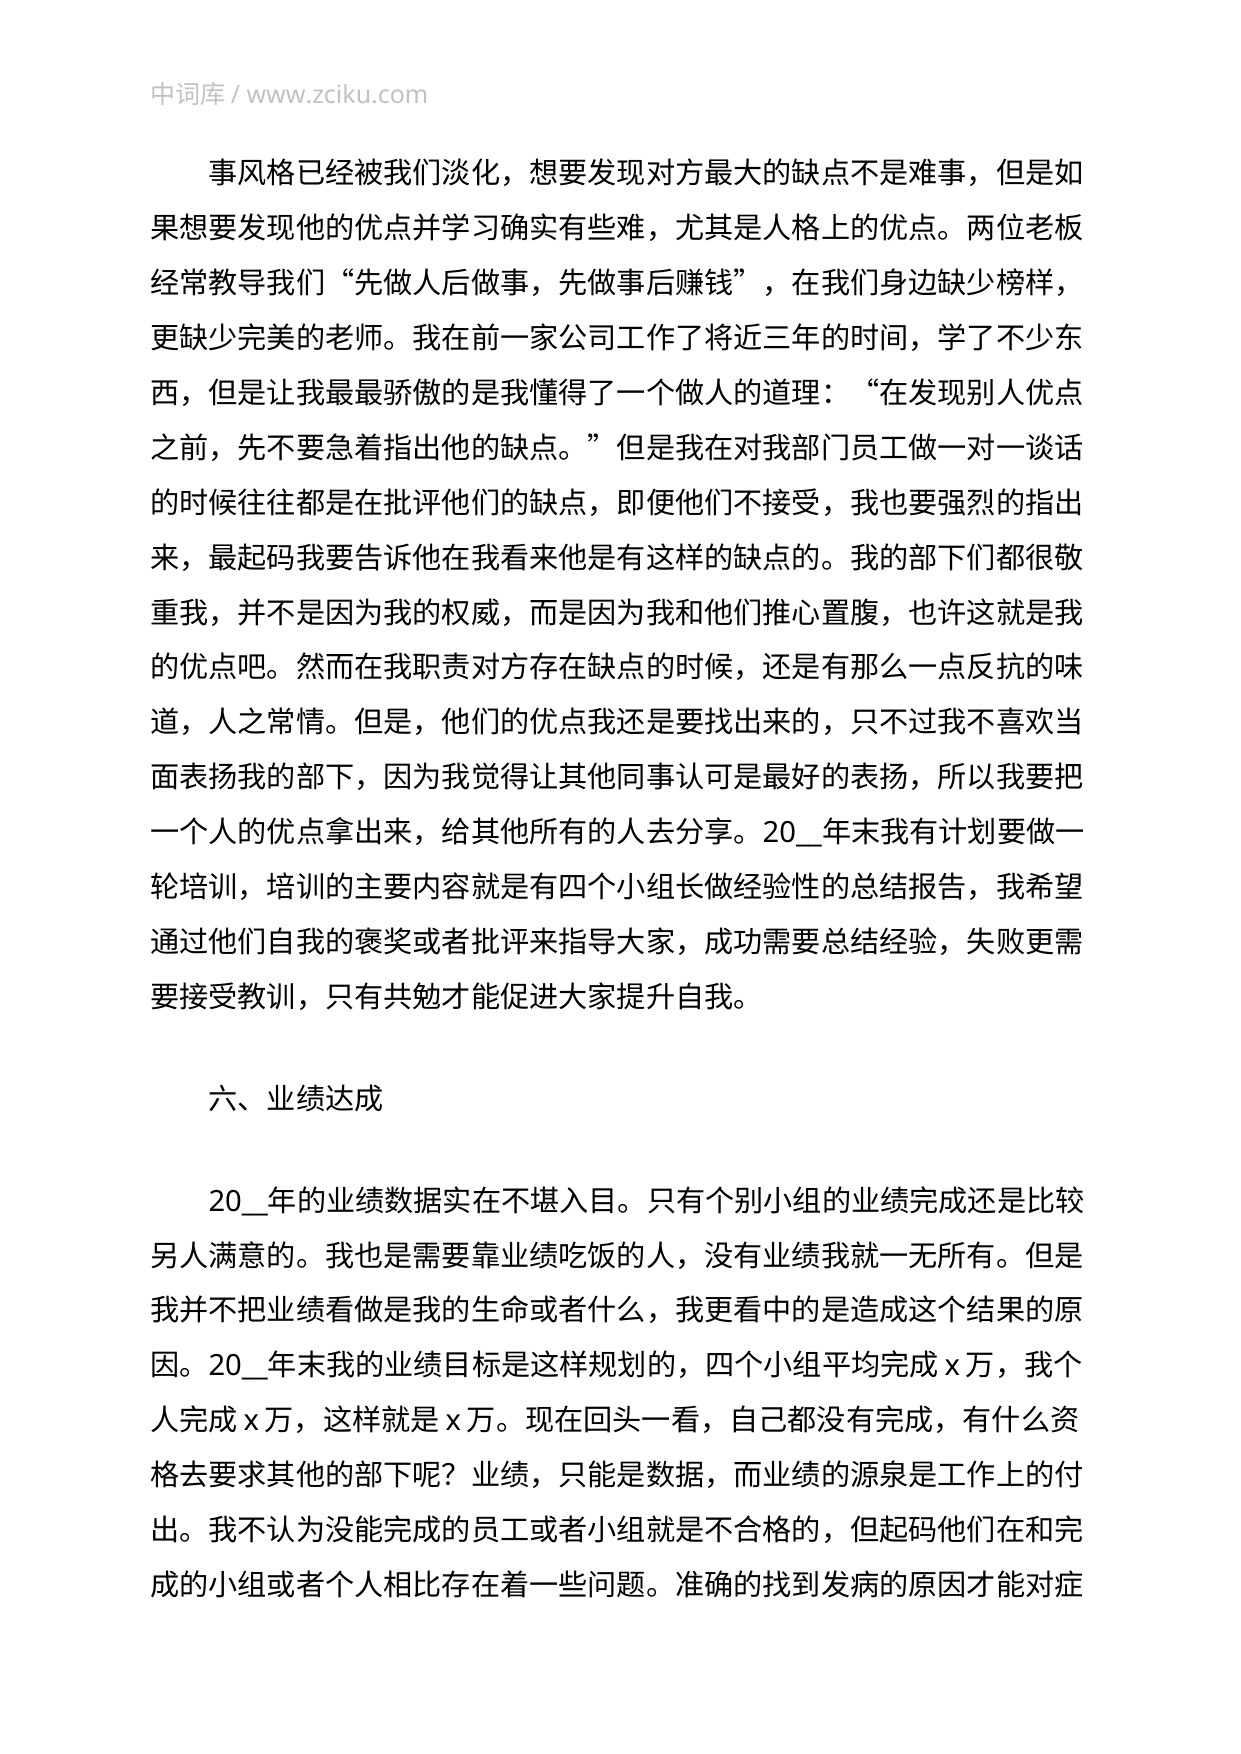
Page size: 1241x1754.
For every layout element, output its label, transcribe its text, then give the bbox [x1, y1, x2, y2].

text 六、业绩达成 [150, 1075, 1090, 1118]
text 事风格已经被我们淡化，想要发现对方最大的缺点不是难事，但是如果想要发现他的优点并学习确实有些难，尤其是人格上的优点。两位老板经常教导我们“先做人后做事，先做事后赚钱”，在我们身边缺少榜样，更缺少完美的老师。我在前一家公司工作了将近三年的时间，学了不少东西，但是让我最最骄傲的是我懂得了一个做人的道理：“在发现别人优点之前，先不要急着指出他的缺点。”但是我在对我部门员工做一对一谈话的时候往往都是在批评他们的缺点，即便他们不接受，我也要强烈的指出来，最起码我要告诉他在我看来他是有这样的缺点的。我的部下们都很敬重我，并不是因为我的权威，而是因为我和他们推心置腹，也许这就是我的优点吧。然而在我职责对方存在缺点的时候，还是有那么一点反抗的味道，人之常情。但是，他们的优点我还是要找出来的，只不过我不喜欢当面表扬我的部下，因为我觉得让其他同事认可是最好的表扬，所以我要把一个人的优点拿出来，给其他所有的人去分享。20__年末我有计划要做一轮培训，培训的主要内容就是有四个小组长做经验性的总结报告，我希望通过他们自我的褒奖或者批评来指导大家，成功需要总结经验，失败更需要接受教训，只有共勉才能促进大家提升自我。 [150, 150, 1090, 1016]
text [150, 1177, 1090, 1604]
